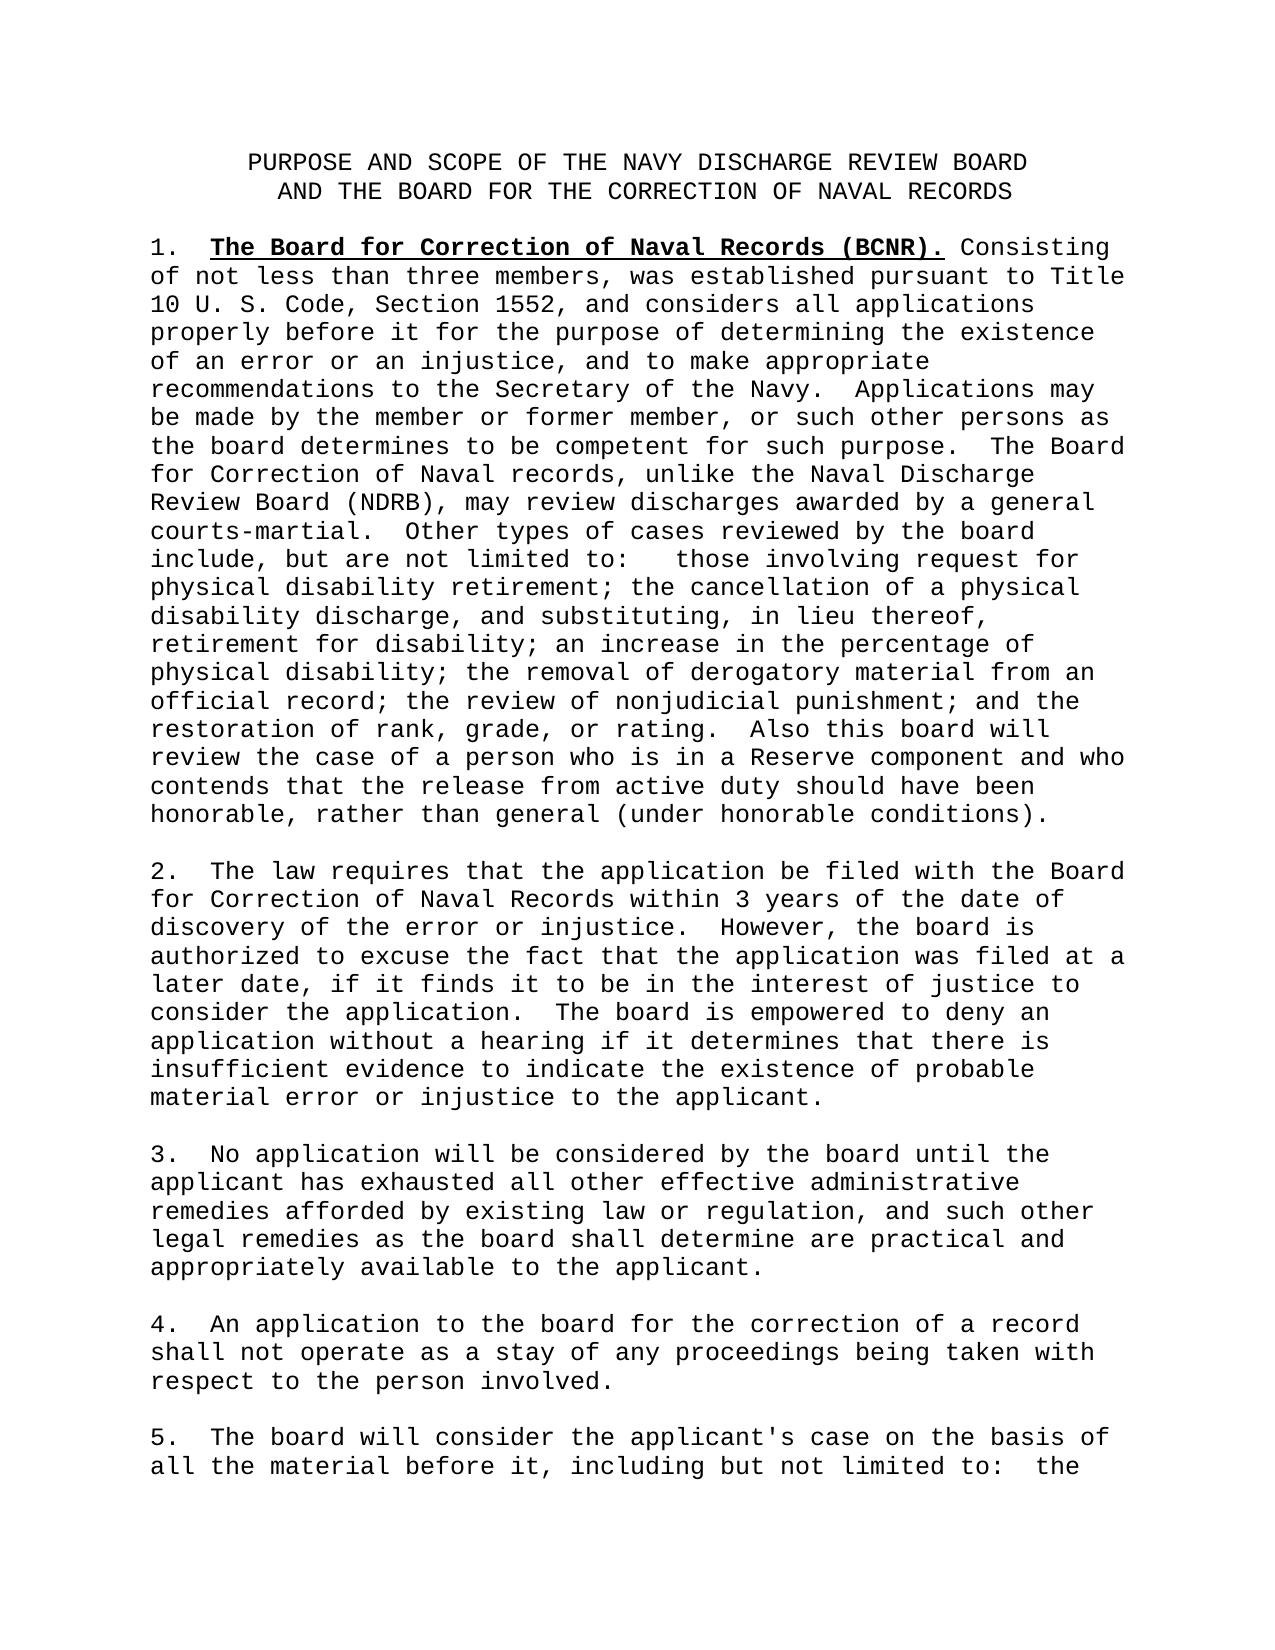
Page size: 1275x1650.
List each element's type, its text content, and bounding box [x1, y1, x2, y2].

text AND THE BOARD FOR THE CORRECTION OF NAVAL RECORDS [150, 178, 1125, 207]
text 1. The Board for Correction of Naval Records (BCNR). Consisting of not less than three members, was established pursuant to Title 10 U. S. Code, Section 1552, and considers all applications properly before it for the purpose of determining the existence of an error or an injustice, and to make appropriate recommendations to the Secretary of the Navy. Applications may be made by the member or former member, or such other persons as the board determines to be competent for such purpose. The Board for Correction of Naval records, unlike the Naval Discharge Review Board (NDRB), may review discharges awarded by a general courts-martial. Other types of cases reviewed by the board include, but are not limited to: those involving request for physical disability retirement; the cancellation of a physical disability discharge, and substituting, in lieu thereof, retirement for disability; an increase in the percentage of physical disability; the removal of derogatory material from an official record; the review of nonjudicial punishment; and the restoration of rank, grade, or rating. Also this board will review the case of a person who is in a Reserve component and who contends that the release from active duty should have been honorable, rather than general (under honorable conditions). [150, 235, 1125, 830]
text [150, 1425, 1125, 1482]
text 3. No application will be considered by the board until the applicant has exhausted all other effective administrative remedies afforded by existing law or regulation, and such other legal remedies as the board shall determine are practical and appropriately available to the applicant. [150, 1142, 1125, 1283]
text PURPOSE AND SCOPE OF THE NAVY DISCHARGE REVIEW BOARD [150, 150, 1125, 178]
text 2. The law requires that the application be filed with the Board for Correction of Naval Records within 3 years of the date of discovery of the error or injustice. However, the board is authorized to excuse the fact that the application was filed at a later date, if it finds it to be in the interest of justice to consider the application. The board is empowered to deny an application without a hearing if it determines that there is insufficient evidence to indicate the existence of probable material error or injustice to the applicant. [150, 858, 1125, 1113]
text 4. An application to the board for the correction of a record shall not operate as a stay of any proceedings being taken with respect to the person involved. [150, 1312, 1125, 1397]
